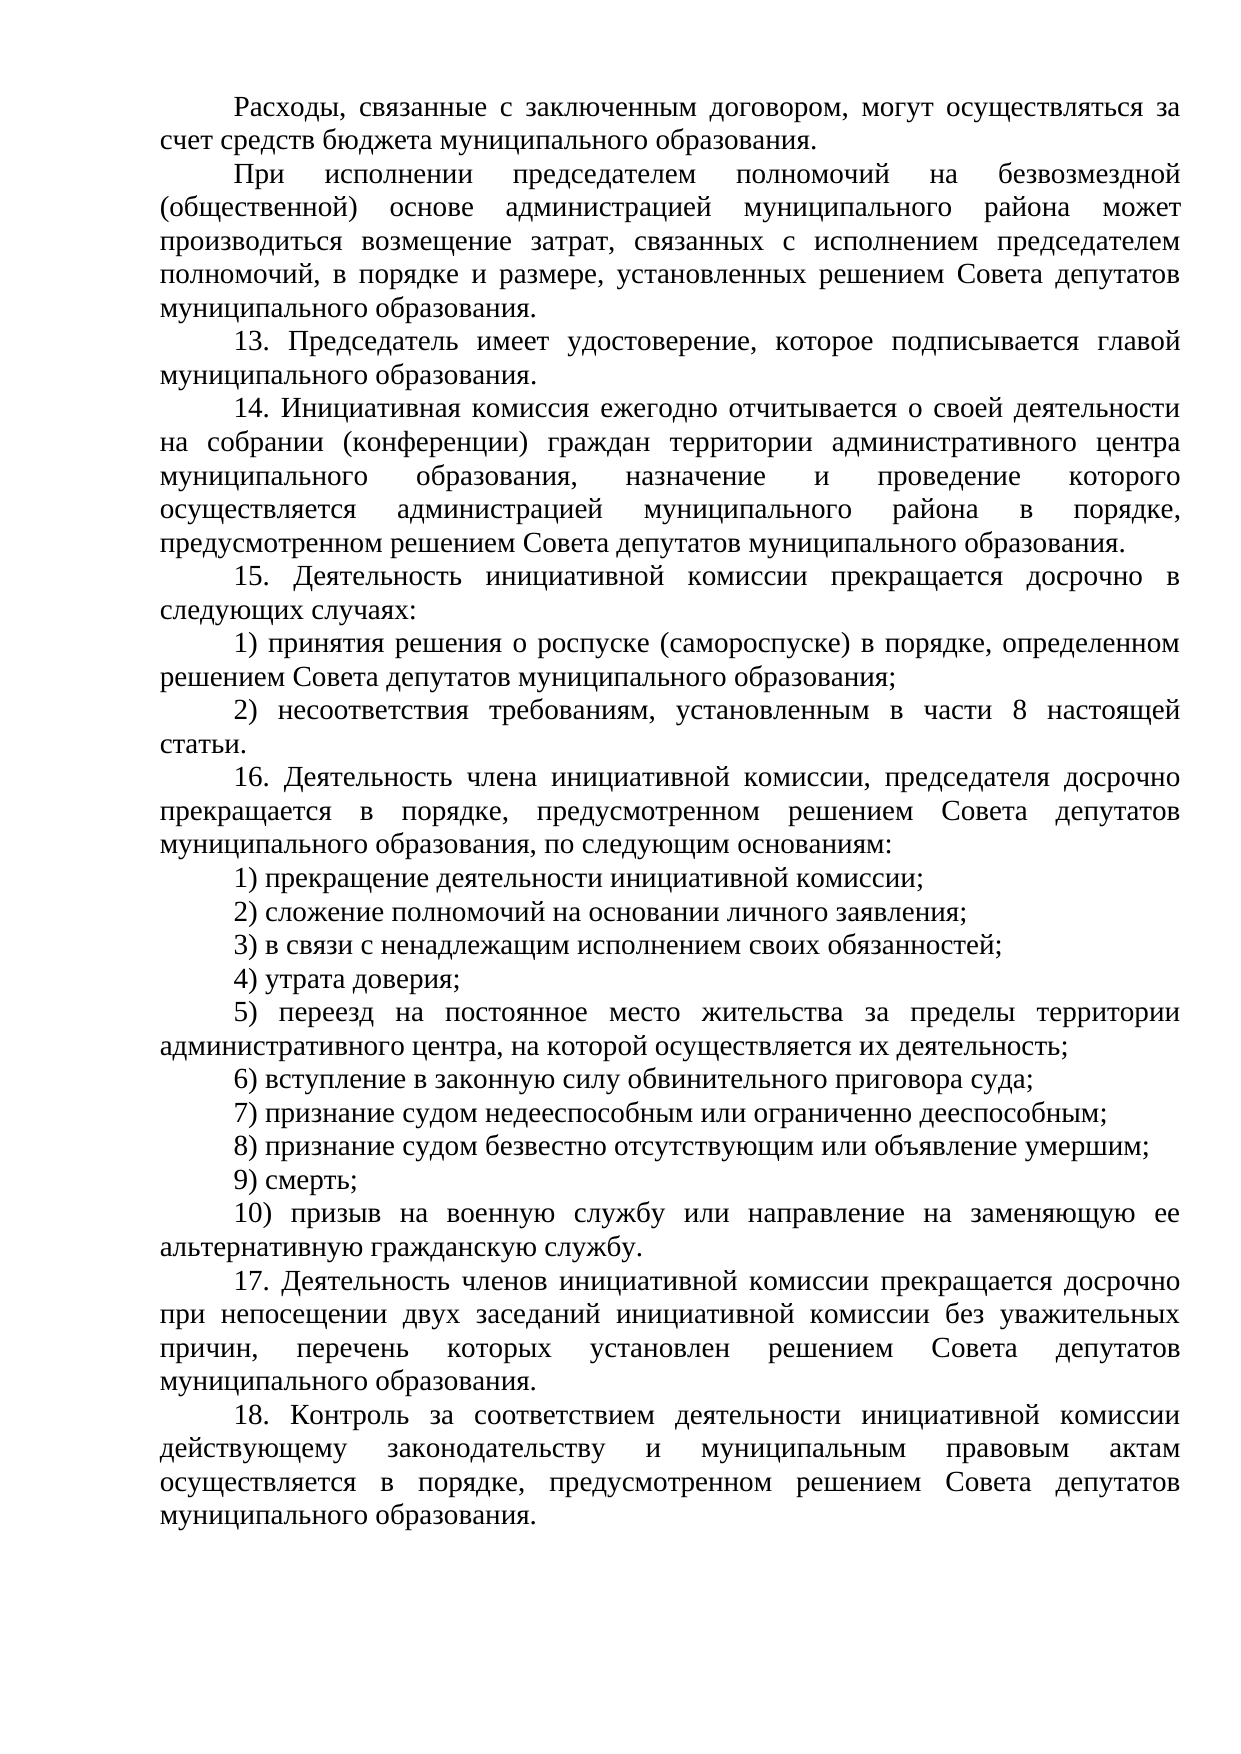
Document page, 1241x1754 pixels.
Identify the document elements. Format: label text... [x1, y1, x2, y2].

text 18. Контроль за соответствием деятельности инициативной комиссии действующему законодательству и муниципальным правовым актам осуществляется в порядке, предусмотренном решением Совета депутатов муниципального образования. [159, 1397, 1181, 1531]
text 10) призыв на военную службу или направление на заменяющую ее альтернативную гражданскую службу. [159, 1196, 1181, 1263]
text При исполнении председателем полномочий на безвозмездной (общественной) основе администрацией муниципального района может производиться возмещение затрат, связанных с исполнением председателем полномочий, в порядке и размере, установленных решением Совета депутатов муниципального образования. [159, 156, 1181, 323]
text 14. Инициативная комиссия ежегодно отчитывается о своей деятельности на собрании (конференции) граждан территории административного центра муниципального образования, назначение и проведение которого осуществляется администрацией муниципального района в порядке, предусмотренном решением Совета депутатов муниципального образования. [159, 391, 1181, 558]
text 3) в связи с ненадлежащим исполнением своих обязанностей; [159, 927, 1181, 961]
text 7) признание судом недееспособным или ограниченно дееспособным; [159, 1095, 1181, 1128]
text 9) смерть; [159, 1162, 1181, 1196]
text 5) переезд на постоянное место жительства за пределы территории административного центра, на которой осуществляется их деятельность; [159, 994, 1181, 1061]
text 16. Деятельность члена инициативной комиссии, председателя досрочно прекращается в порядке, предусмотренном решением Совета депутатов муниципального образования, по следующим основаниям: [159, 759, 1181, 860]
text 13. Председатель имеет удостоверение, которое подписывается главой муниципального образования. [159, 323, 1181, 391]
text 4) утрата доверия; [159, 961, 1181, 994]
text 2) сложение полномочий на основании личного заявления; [159, 894, 1181, 927]
text 8) признание судом безвестно отсутствующим или объявление умершим; [159, 1128, 1181, 1162]
text 15. Деятельность инициативной комиссии прекращается досрочно в следующих случаях: [159, 558, 1181, 625]
text 1) прекращение деятельности инициативной комиссии; [159, 860, 1181, 894]
text 6) вступление в законную силу обвинительного приговора суда; [159, 1061, 1181, 1095]
text Расходы, связанные с заключенным договором, могут осуществляться за счет средств бюджета муниципального образования. [159, 89, 1181, 156]
text 17. Деятельность членов инициативной комиссии прекращается досрочно при непосещении двух заседаний инициативной комиссии без уважительных причин, перечень которых установлен решением Совета депутатов муниципального образования. [159, 1263, 1181, 1397]
text 2) несоответствия требованиям, установленным в части 8 настоящей статьи. [159, 692, 1181, 759]
text 1) принятия решения о роспуске (самороспуске) в порядке, определенном решением Совета депутатов муниципального образования; [159, 625, 1181, 692]
